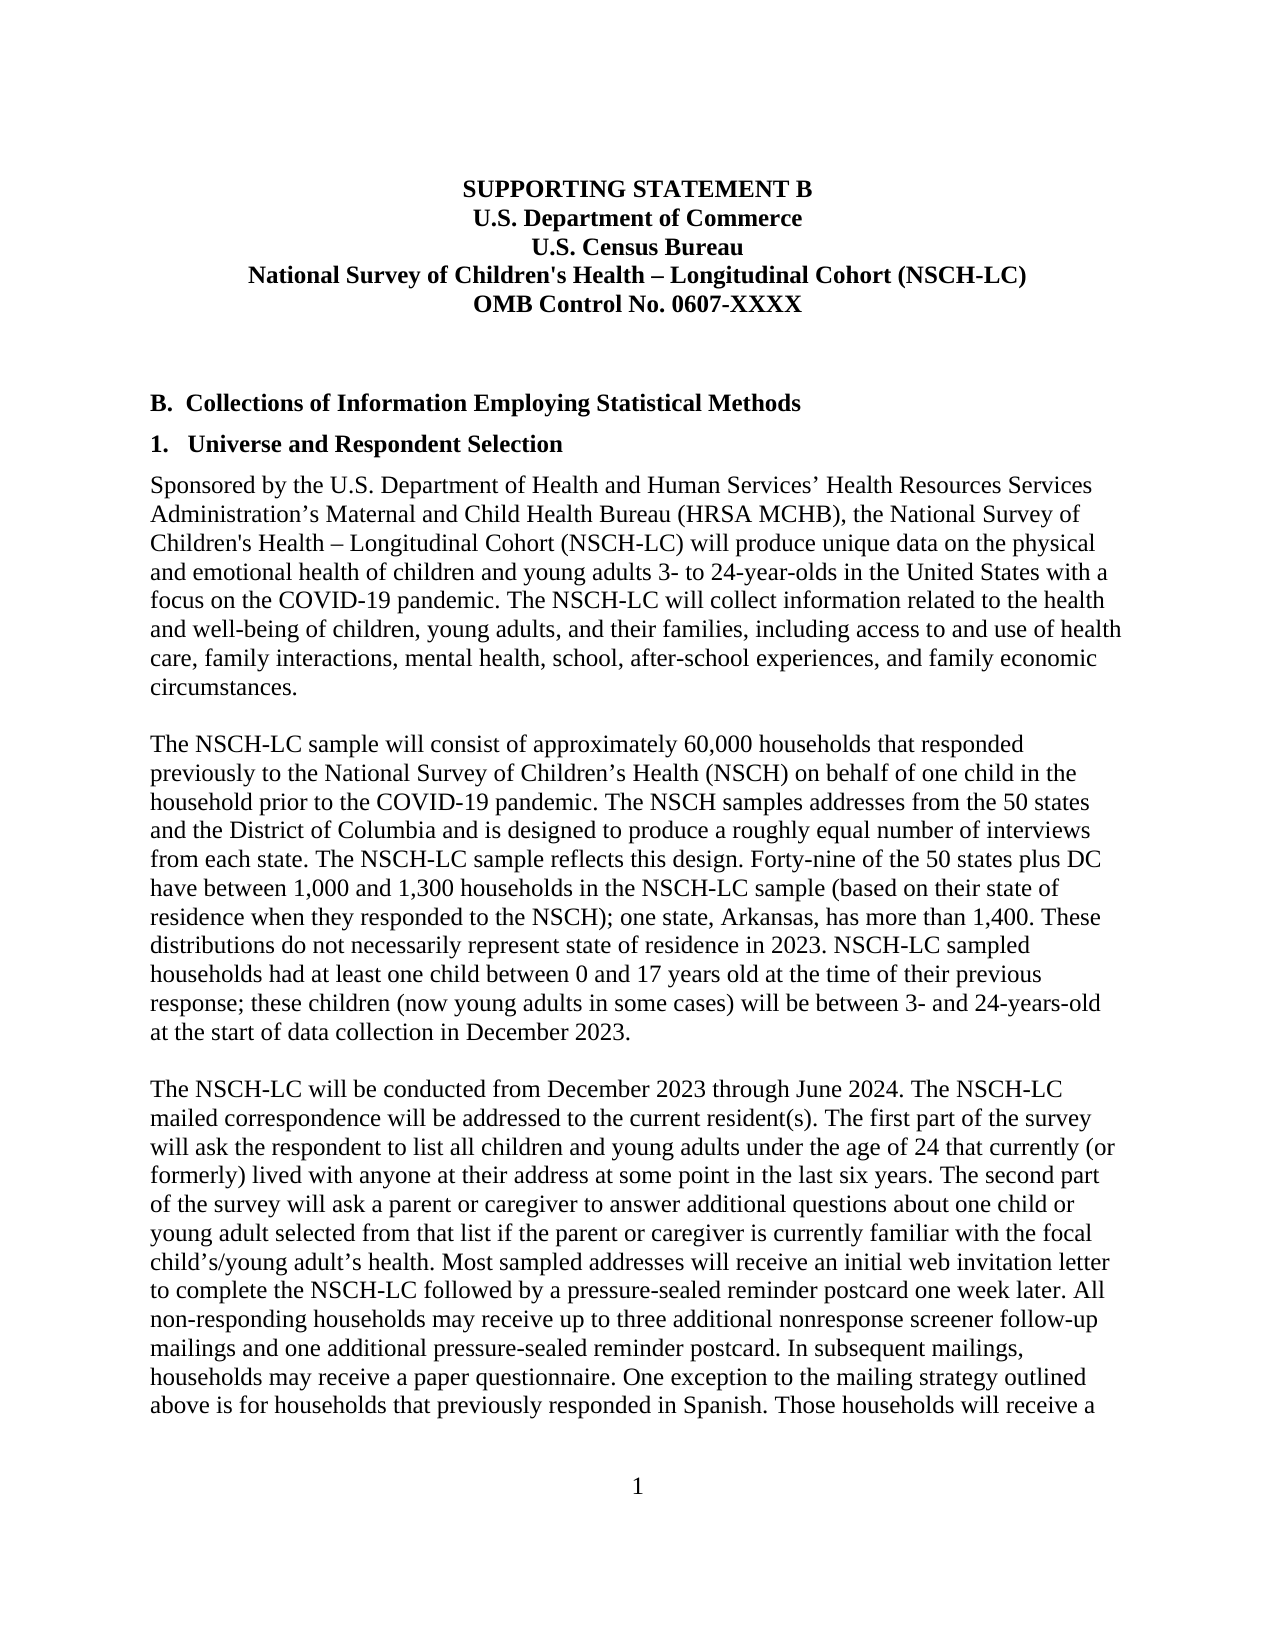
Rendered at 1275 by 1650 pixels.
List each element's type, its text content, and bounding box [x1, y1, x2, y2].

text U.S. Department of Commerce [150, 203, 1125, 232]
text Sponsored by the U.S. Department of Health and Human Services’ Health Resources Services Administration’s Maternal and Child Health Bureau (HRSA MCHB), the National Survey of Children's Health – Longitudinal Cohort (NSCH-LC) will produce unique data on the physical and emotional health of children and young adults 3- to 24-year-olds in the United States with a focus on the COVID-19 pandemic. The NSCH-LC will collect information related to the health and well-being of children, young adults, and their families, including access to and use of health care, family interactions, mental health, school, after-school experiences, and family economic circumstances. [150, 470, 1125, 700]
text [150, 1074, 1125, 1419]
subtitle Universe and Respondent Selection [150, 429, 1125, 458]
subtitle B. Collections of Information Employing Statistical Methods [150, 388, 1125, 417]
text U.S. Census Bureau [150, 232, 1125, 260]
text National Survey of Children's Health – Longitudinal Cohort (NSCH-LC) [150, 260, 1125, 289]
text OMB Control No. 0607-XXXX [150, 289, 1125, 318]
text SUPPORTING STATEMENT B [150, 174, 1125, 203]
text The NSCH-LC sample will consist of approximately 60,000 households that responded previously to the National Survey of Children’s Health (NSCH) on behalf of one child in the household prior to the COVID-19 pandemic. The NSCH samples addresses from the 50 states and the District of Columbia and is designed to produce a roughly equal number of interviews from each state. The NSCH-LC sample reflects this design. Forty-nine of the 50 states plus DC have between 1,000 and 1,300 households in the NSCH-LC sample (based on their state of residence when they responded to the NSCH); one state, Arkansas, has more than 1,400. These distributions do not necessarily represent state of residence in 2023. NSCH-LC sampled households had at least one child between 0 and 17 years old at the time of their previous response; these children (now young adults in some cases) will be between 3- and 24-years-old at the start of data collection in December 2023. [150, 729, 1125, 1045]
